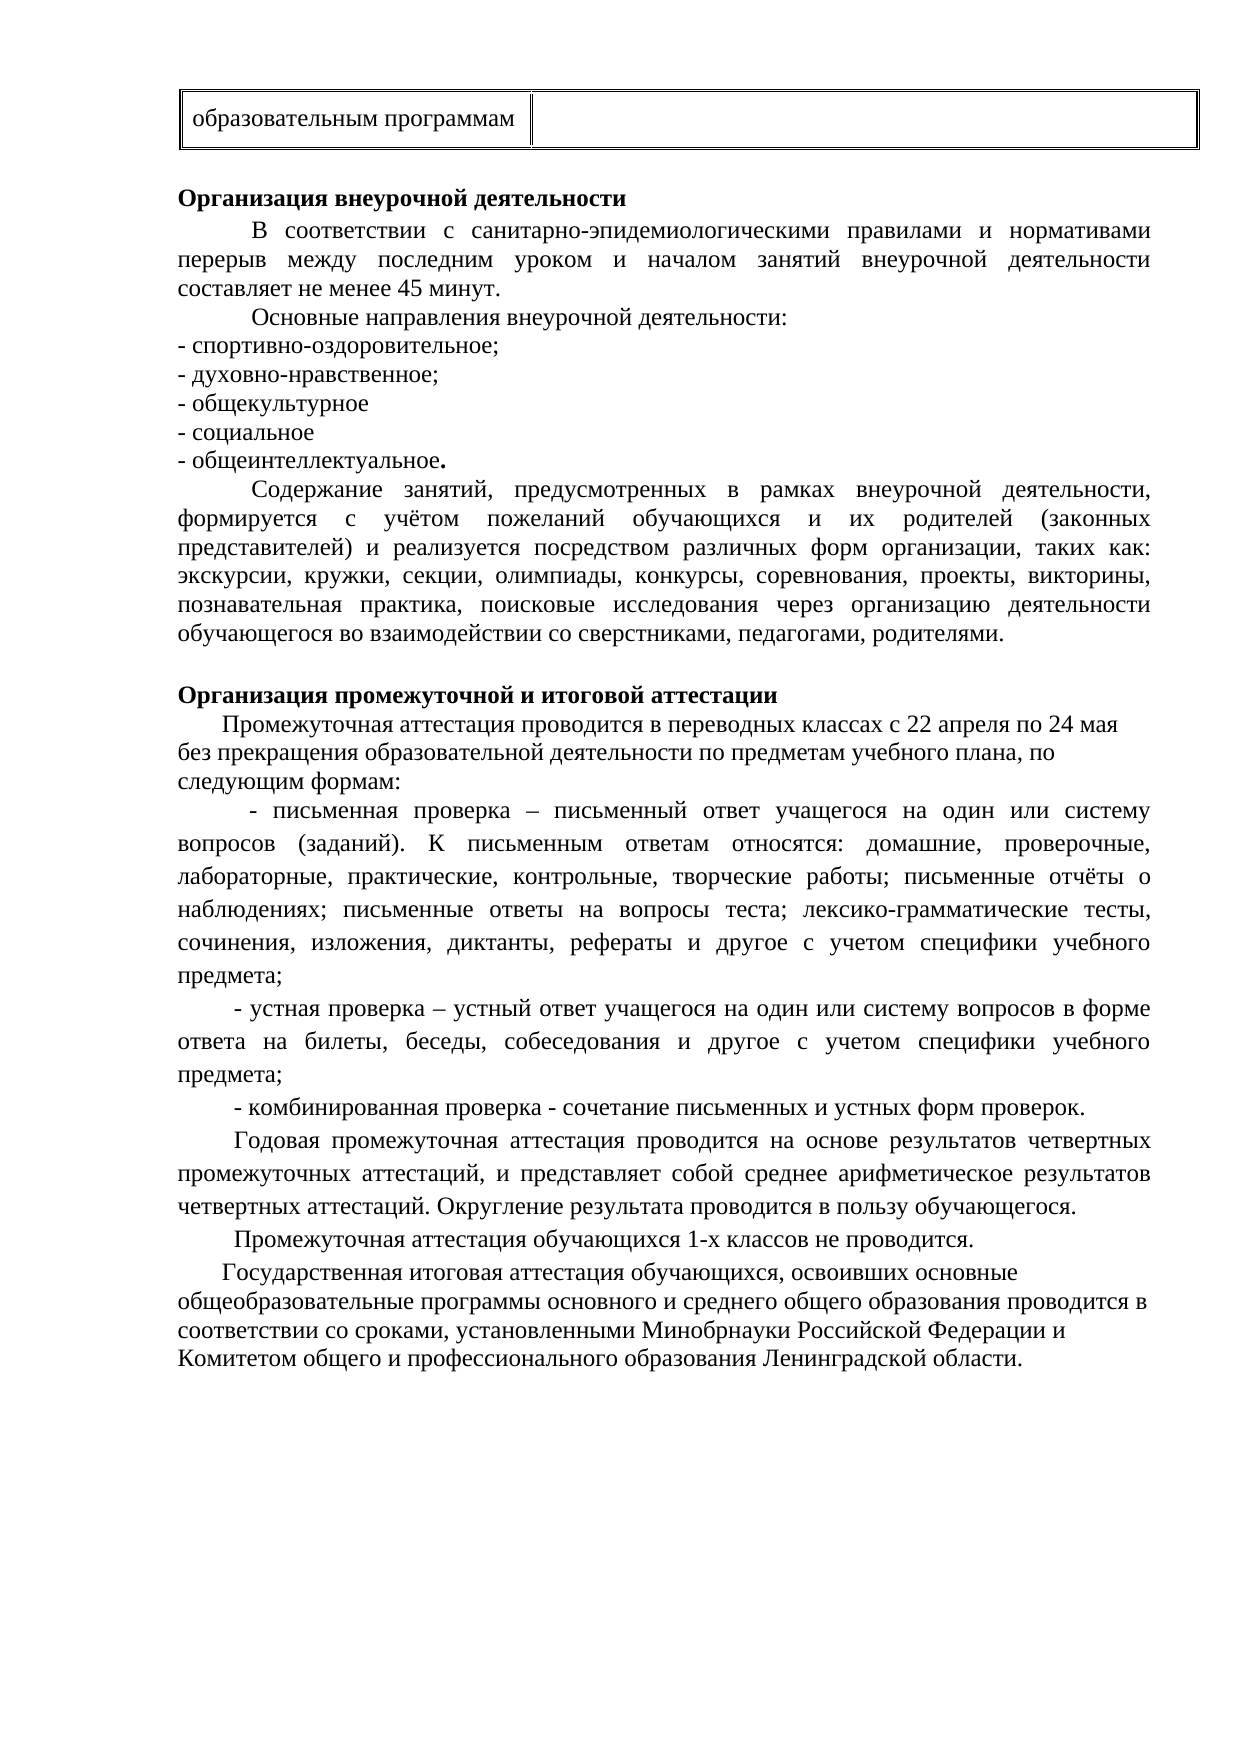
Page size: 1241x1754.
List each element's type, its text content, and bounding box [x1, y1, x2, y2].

text Государственная итоговая аттестация обучающихся, освоивших основные общеобразовательные программы основного и среднего общего образования проводится в соответствии со сроками, установленными Минобрнауки Российской Федерации и Комитетом общего и профессионального образования Ленинградской области. [177, 1257, 1152, 1372]
text - комбинированная проверка - сочетание письменных и устных форм проверок. [177, 1092, 1152, 1121]
text Организация внеурочной деятельности [177, 183, 1152, 211]
text В соответствии с санитарно-эпидемиологическими правилами и нормативами перерыв между последним уроком и началом занятий внеурочной деятельности составляет не менее 45 минут. [177, 216, 1152, 302]
text Основные направления внеурочной деятельности: [177, 302, 1152, 331]
text - письменная проверка – письменный ответ учащегося на один или систему вопросов (заданий). К письменным ответам относятся: домашние, проверочные, лабораторные, практические, контрольные, творческие работы; письменные отчёты о наблюдениях; письменные ответы на вопросы теста; лексико-грамматические тесты, сочинения, изложения, диктанты, рефераты и другое с учетом специфики учебного предмета; [177, 795, 1152, 989]
text Содержание занятий, предусмотренных в рамках внеурочной деятельности, формируется с учётом пожеланий обучающихся и их родителей (законных представителей) и реализуется посредством различных форм организации, таких как: экскурсии, кружки, секции, олимпиады, конкурсы, соревнования, проекты, викторины, познавательная практика, поисковые исследования через организацию деятельности обучающегося во взаимодействии со сверстниками, педагогами, родителями. [177, 474, 1152, 647]
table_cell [183, 92, 532, 146]
text - спортивно-оздоровительное; [177, 331, 1152, 359]
text Организация промежуточной и итоговой аттестации [177, 680, 1152, 709]
text - устная проверка – устный ответ учащегося на один или систему вопросов в форме ответа на билеты, беседы, собеседования и другое с учетом специфики учебного предмета; [177, 993, 1152, 1088]
text Промежуточная аттестация обучающихся 1-х классов не проводится. [177, 1224, 1152, 1253]
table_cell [532, 92, 1196, 146]
text Годовая промежуточная аттестация проводится на основе результатов четвертных промежуточных аттестаций, и представляет собой среднее арифметическое результатов четвертных аттестаций. Округление результата проводится в пользу обучающегося. [177, 1125, 1152, 1220]
text Промежуточная аттестация проводится в переводных классах с 22 апреля по 24 мая без прекращения образовательной деятельности по предметам учебного плана, по следующим формам: [177, 709, 1152, 795]
text - общеинтеллектуальное. [177, 446, 1152, 474]
text - социальное [177, 417, 1152, 446]
text - общекультурное [177, 388, 1152, 417]
text - духовно-нравственное; [177, 359, 1152, 388]
